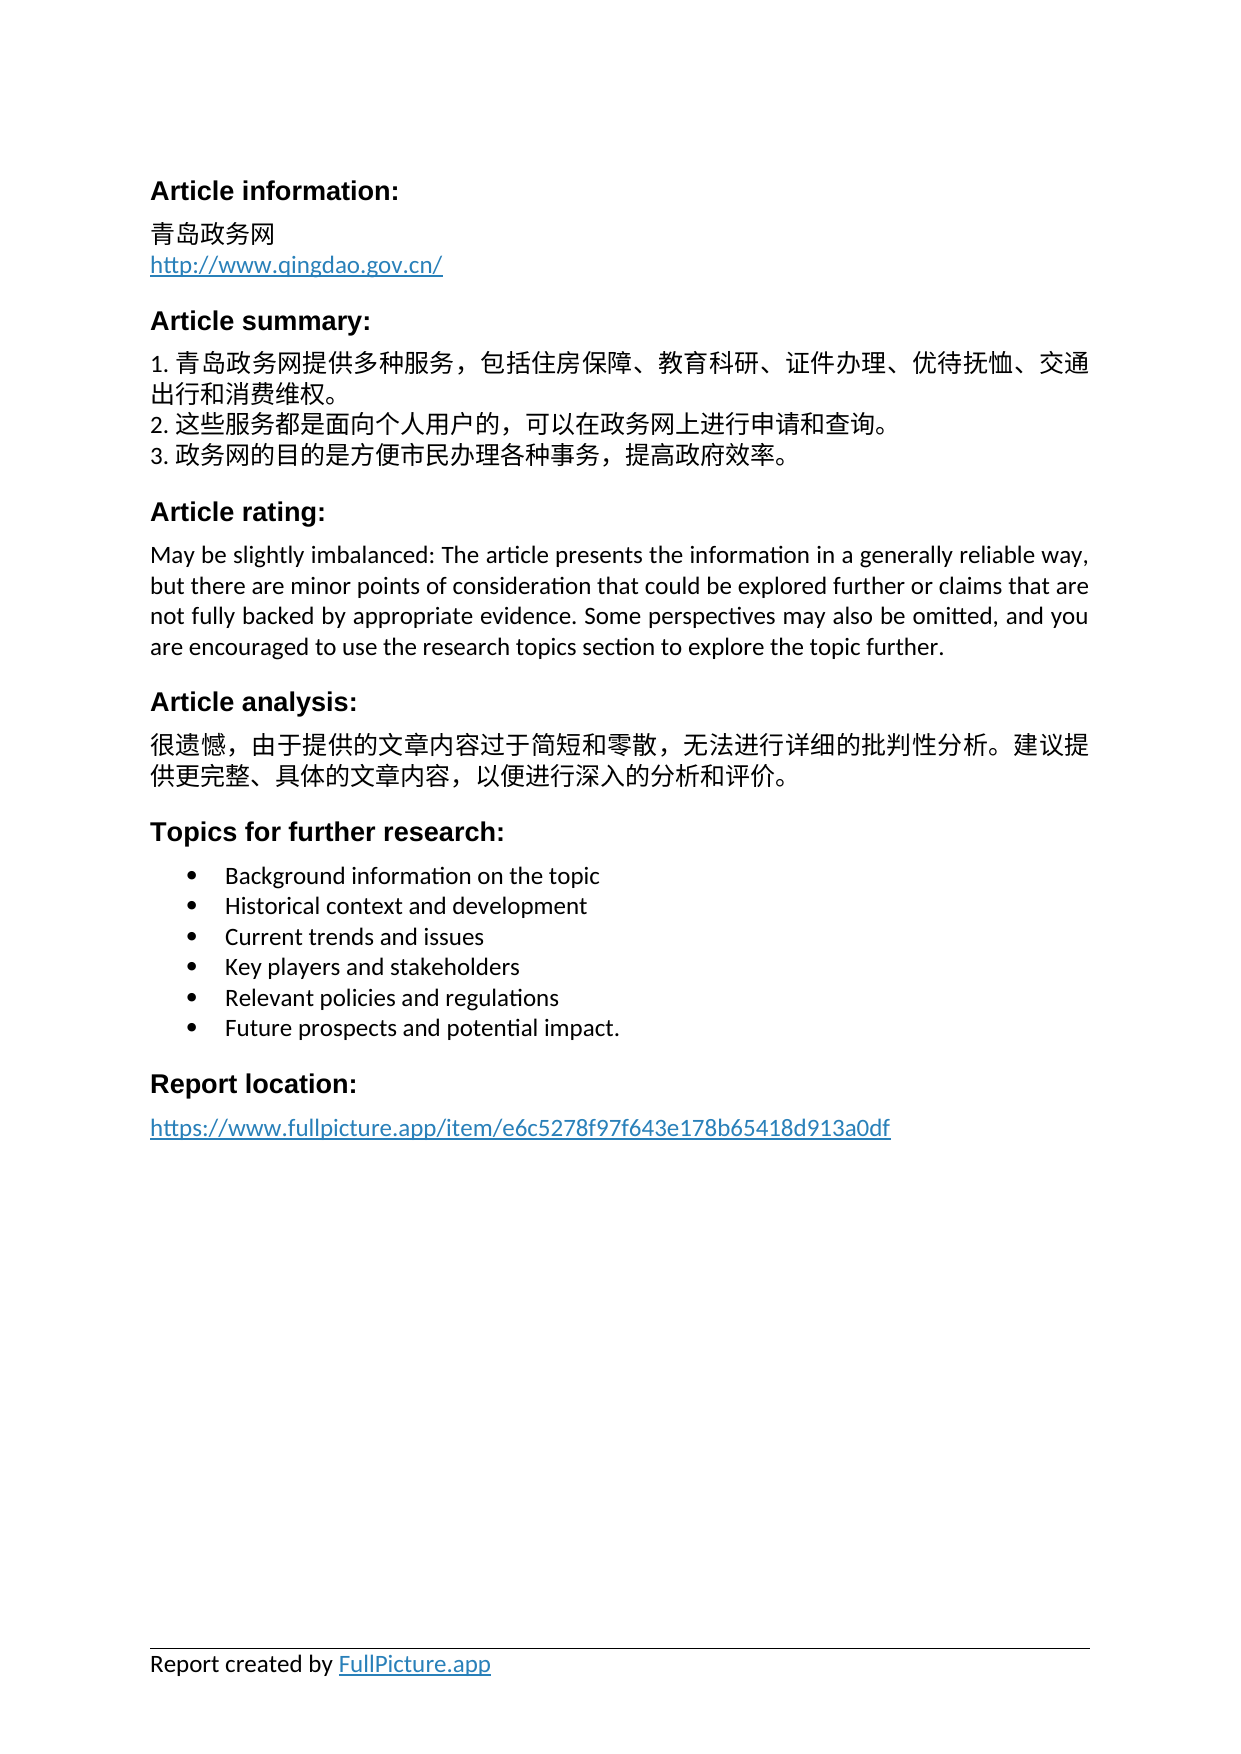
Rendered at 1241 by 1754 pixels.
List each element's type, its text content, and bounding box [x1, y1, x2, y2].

text May be slightly imbalanced: The article presents the information in a generally reliable way, but there are minor points of consideration that could be explored further or claims that are not fully backed by appropriate evidence. Some perspectives may also be omitted, and you are encouraged to use the research topics section to explore the topic further. [150, 539, 1090, 661]
subtitle Article information: [150, 175, 1090, 206]
subtitle Article rating: [150, 496, 1090, 527]
list Key players and stakeholders [187, 952, 1090, 982]
list Historical context and development [187, 891, 1090, 921]
text 3. 政务网的目的是方便市民办理各种事务，提高政府效率。 [150, 440, 1090, 471]
list Background information on the topic [187, 860, 1090, 891]
subtitle Article summary: [150, 305, 1090, 336]
list Current trends and issues [187, 921, 1090, 952]
subtitle Topics for further research: [150, 816, 1090, 847]
text 1. 青岛政务网提供多种服务，包括住房保障、教育科研、证件办理、优待抚恤、交通出行和消费维权。 [150, 348, 1090, 409]
list Future prospects and potential impact. [187, 1013, 1090, 1043]
text 青岛政务网http://www.qingdao.gov.cn/ [150, 219, 1090, 280]
text 2. 这些服务都是面向个人用户的，可以在政务网上进行申请和查询。 [150, 409, 1090, 440]
subtitle Report location: [150, 1068, 1090, 1099]
text 很遗憾，由于提供的文章内容过于简短和零散，无法进行详细的批判性分析。建议提供更完整、具体的文章内容，以便进行深入的分析和评价。 [150, 730, 1090, 791]
list Relevant policies and regulations [187, 982, 1090, 1013]
subtitle Article analysis: [150, 686, 1090, 718]
text https://www.fullpicture.app/item/e6c5278f97f643e178b65418d913a0df [150, 1112, 1090, 1142]
